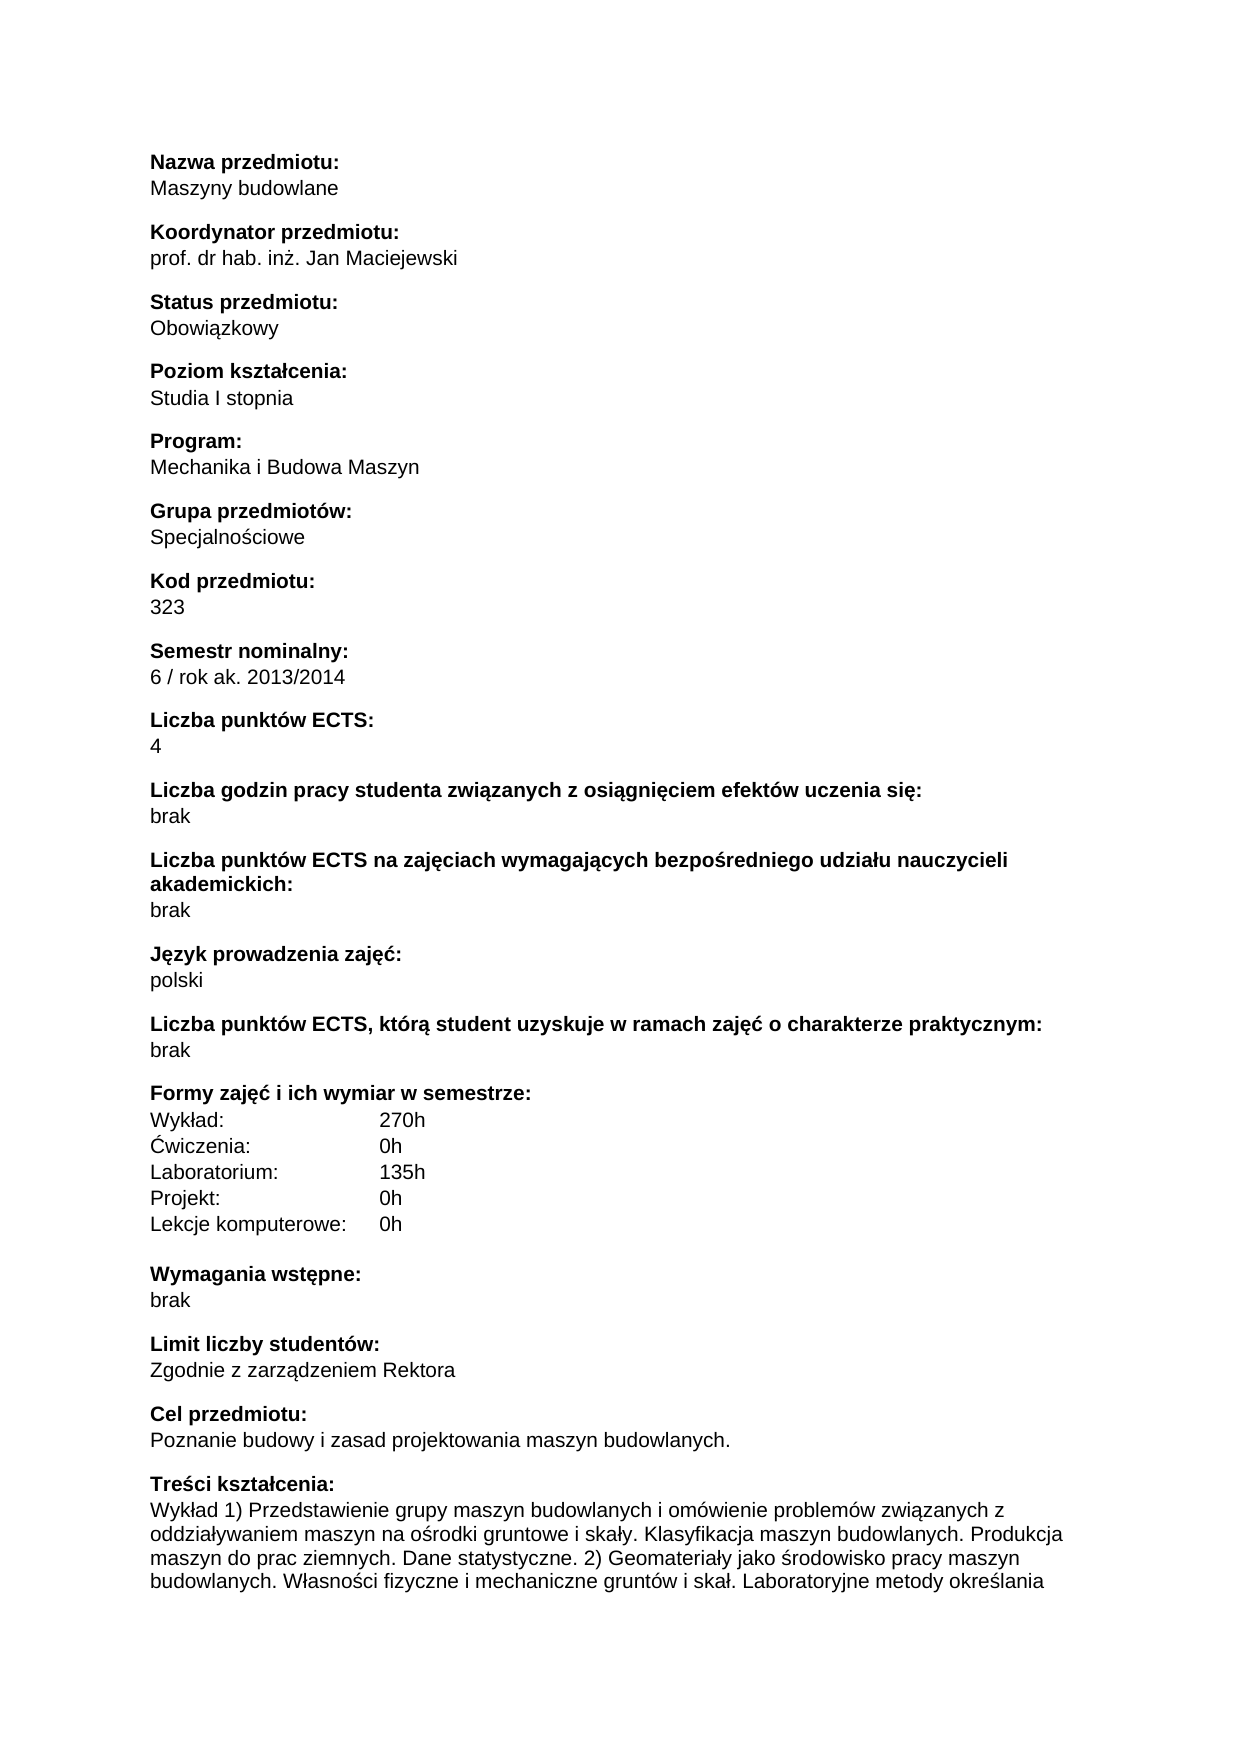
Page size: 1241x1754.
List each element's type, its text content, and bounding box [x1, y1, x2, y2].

text brak [150, 1037, 1090, 1061]
text Maszyny budowlane [150, 176, 1090, 200]
text Wymagania wstępne: [150, 1262, 1090, 1286]
text Obowiązkowy [150, 316, 1090, 339]
text brak [150, 898, 1090, 922]
table_cell 135h [369, 1158, 597, 1184]
table_cell Projekt: [140, 1186, 367, 1210]
text Studia I stopnia [150, 385, 1090, 409]
table_cell 0h [369, 1184, 597, 1210]
text Liczba punktów ECTS, którą student uzyskuje w ramach zajęć o charakterze praktycznym: [150, 1011, 1090, 1035]
table_cell Ćwiczenia: [140, 1134, 367, 1158]
text Język prowadzenia zajęć: [150, 942, 1090, 966]
table_cell 0h [369, 1132, 597, 1158]
text Zgodnie z zarządzeniem Rektora [150, 1358, 1090, 1382]
text Program: [150, 429, 1090, 453]
table_header 270h [369, 1108, 597, 1132]
table_cell 0h [369, 1210, 597, 1236]
text polski [150, 968, 1090, 992]
table_cell Laboratorium: [140, 1160, 367, 1184]
text Grupa przedmiotów: [150, 499, 1090, 523]
text Treści kształcenia: [150, 1471, 1090, 1495]
text 4 [150, 734, 1090, 758]
text Liczba godzin pracy studenta związanych z osiągnięciem efektów uczenia się: [150, 778, 1090, 802]
text 6 / rok ak. 2013/2014 [150, 664, 1090, 688]
text 323 [150, 595, 1090, 619]
text Formy zajęć i ich wymiar w semestrze: [150, 1081, 1090, 1105]
table_cell Lekcje komputerowe: [140, 1212, 367, 1236]
text brak [150, 804, 1090, 828]
text Kod przedmiotu: [150, 569, 1090, 593]
text brak [150, 1288, 1090, 1312]
text Liczba punktów ECTS: [150, 708, 1090, 732]
text Limit liczby studentów: [150, 1332, 1090, 1356]
text Status przedmiotu: [150, 289, 1090, 313]
text Poznanie budowy i zasad projektowania maszyn budowlanych. [150, 1428, 1090, 1452]
text Koordynator przedmiotu: [150, 220, 1090, 244]
table_header Wykład: [140, 1108, 367, 1132]
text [150, 1497, 1090, 1593]
text Mechanika i Budowa Maszyn [150, 455, 1090, 479]
text Specjalnościowe [150, 525, 1090, 549]
text Liczba punktów ECTS na zajęciach wymagających bezpośredniego udziału nauczycieli akademickich: [150, 848, 1090, 896]
text prof. dr hab. inż. Jan Maciejewski [150, 246, 1090, 270]
text Semestr nominalny: [150, 638, 1090, 662]
text Poziom kształcenia: [150, 359, 1090, 383]
text Cel przedmiotu: [150, 1402, 1090, 1426]
text Nazwa przedmiotu: [150, 150, 1090, 174]
